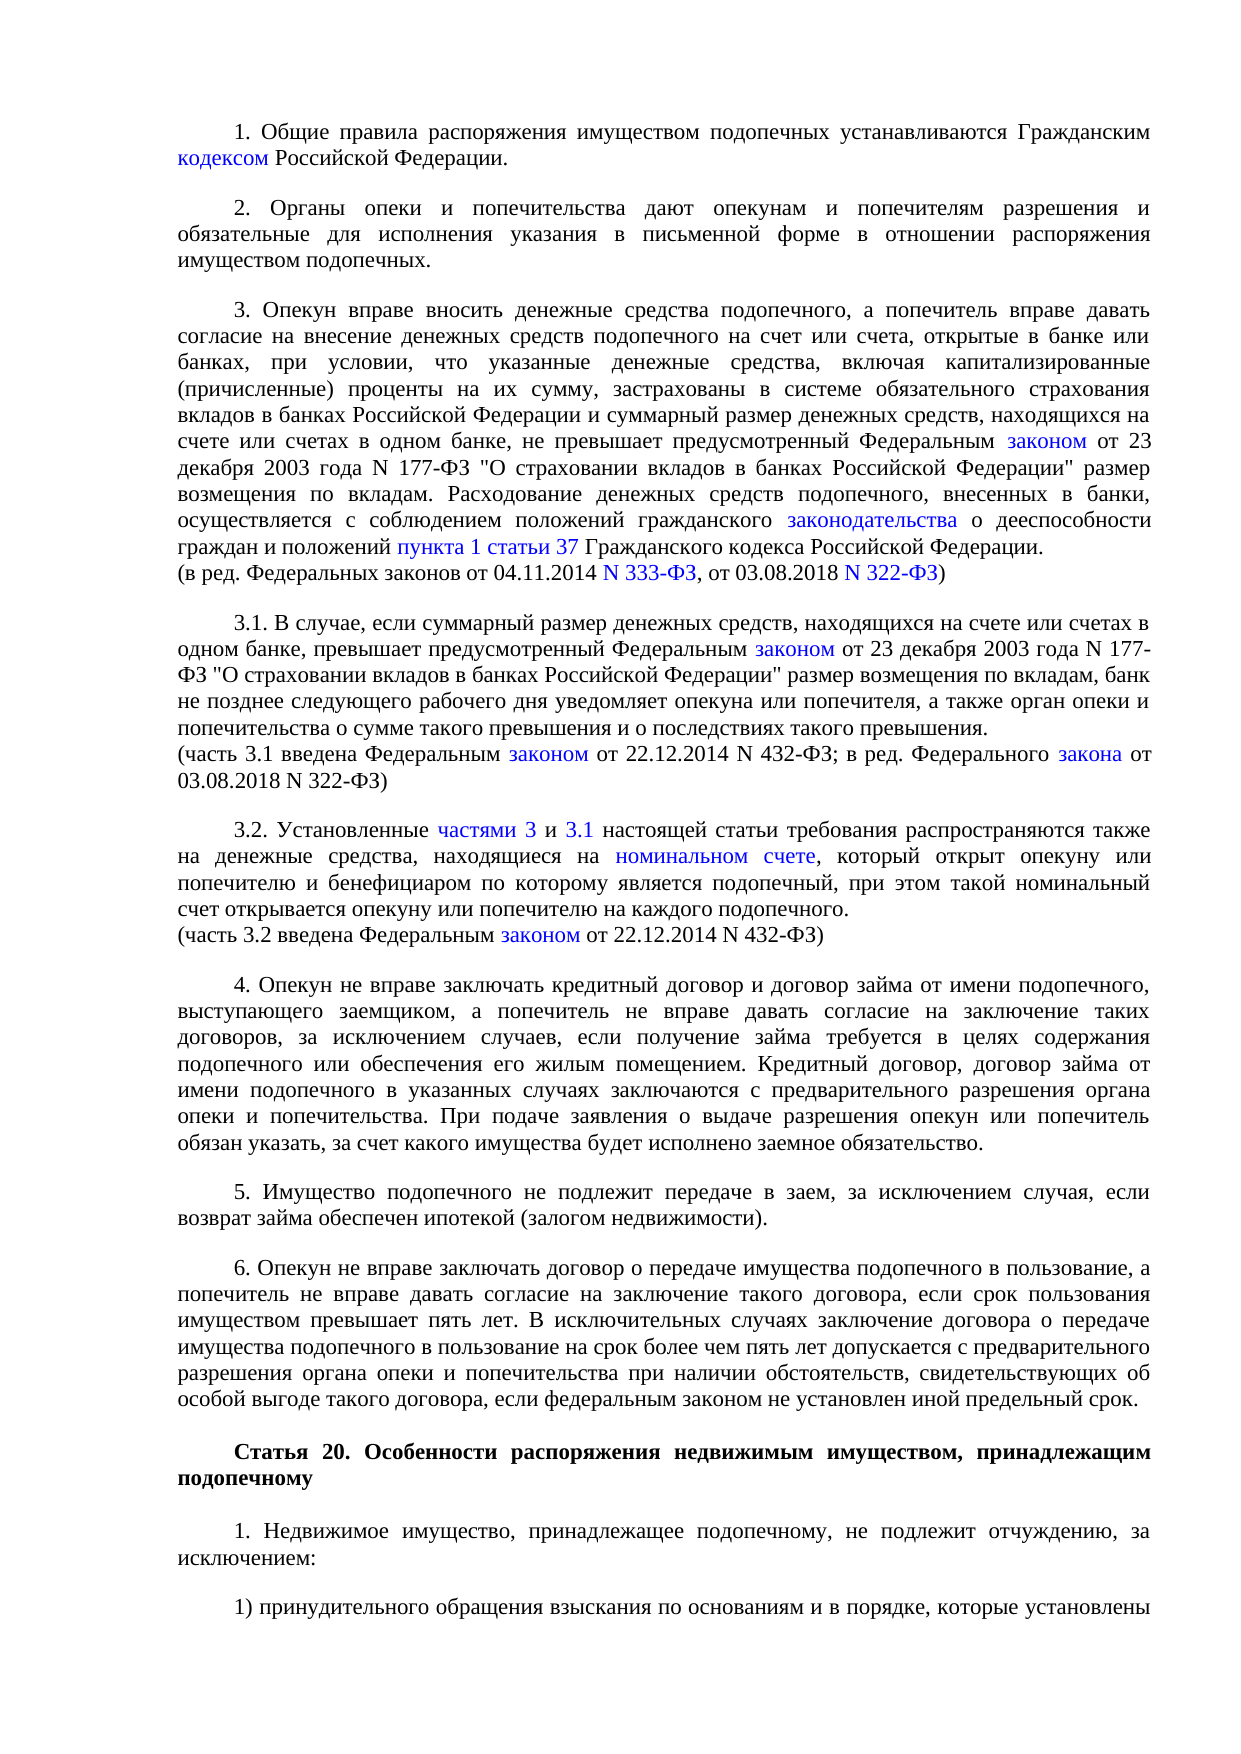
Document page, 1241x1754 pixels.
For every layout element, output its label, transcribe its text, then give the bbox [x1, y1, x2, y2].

text 1. Общие правила распоряжения имуществом подопечных устанавливаются Гражданским кодексом Российской Федерации. [177, 118, 1152, 171]
text (часть 3.2 введена Федеральным законом от 22.12.2014 N 432-ФЗ) [177, 921, 1152, 948]
text (в ред. Федеральных законов от 04.11.2014 N 333-ФЗ, от 03.08.2018 N 322-ФЗ) [177, 559, 1152, 586]
text 6. Опекун не вправе заключать договор о передаче имущества подопечного в пользование, а попечитель не вправе давать согласие на заключение такого договора, если срок пользования имуществом превышает пять лет. В исключительных случаях заключение договора о передаче имущества подопечного в пользование на срок более чем пять лет допускается с предварительного разрешения органа опеки и попечительства при наличии обстоятельств, свидетельствующих об особой выгоде такого договора, если федеральным законом не установлен иной предельный срок. [177, 1254, 1152, 1412]
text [177, 1593, 1152, 1619]
text 5. Имущество подопечного не подлежит передаче в заем, за исключением случая, если возврат займа обеспечен ипотекой (залогом недвижимости). [177, 1178, 1152, 1231]
text (часть 3.1 введена Федеральным законом от 22.12.2014 N 432-ФЗ; в ред. Федерального закона от 03.08.2018 N 322-ФЗ) [177, 740, 1152, 793]
text 3.1. В случае, если суммарный размер денежных средств, находящихся на счете или счетах в одном банке, превышает предусмотренный Федеральным законом от 23 декабря 2003 года N 177-ФЗ "О страховании вкладов в банках Российской Федерации" размер возмещения по вкладам, банк не позднее следующего рабочего дня уведомляет опекуна или попечителя, а также орган опеки и попечительства о сумме такого превышения и о последствиях такого превышения. [177, 608, 1152, 740]
title Статья 20. Особенности распоряжения недвижимым имуществом, принадлежащим подопечному [177, 1438, 1152, 1491]
text 4. Опекун не вправе заключать кредитный договор и договор займа от имени подопечного, выступающего заемщиком, а попечитель не вправе давать согласие на заключение таких договоров, за исключением случаев, если получение займа требуется в целях содержания подопечного или обеспечения его жилым помещением. Кредитный договор, договор займа от имени подопечного в указанных случаях заключаются с предварительного разрешения органа опеки и попечительства. При подаче заявления о выдаче разрешения опекун или попечитель обязан указать, за счет какого имущества будет исполнено заемное обязательство. [177, 971, 1152, 1155]
text 2. Органы опеки и попечительства дают опекунам и попечителям разрешения и обязательные для исполнения указания в письменной форме в отношении распоряжения имуществом подопечных. [177, 194, 1152, 273]
text 3.2. Установленные частями 3 и 3.1 настоящей статьи требования распространяются также на денежные средства, находящиеся на номинальном счете, который открыт опекуну или попечителю и бенефициаром по которому является подопечный, при этом такой номинальный счет открывается опекуну или попечителю на каждого подопечного. [177, 816, 1152, 921]
text 1. Недвижимое имущество, принадлежащее подопечному, не подлежит отчуждению, за исключением: [177, 1517, 1152, 1570]
text 3. Опекун вправе вносить денежные средства подопечного, а попечитель вправе давать согласие на внесение денежных средств подопечного на счет или счета, открытые в банке или банках, при условии, что указанные денежные средства, включая капитализированные (причисленные) проценты на их сумму, застрахованы в системе обязательного страхования вкладов в банках Российской Федерации и суммарный размер денежных средств, находящихся на счете или счетах в одном банке, не превышает предусмотренный Федеральным законом от 23 декабря 2003 года N 177-ФЗ "О страховании вкладов в банках Российской Федерации" размер возмещения по вкладам. Расходование денежных средств подопечного, внесенных в банки, осуществляется с соблюдением положений гражданского законодательства о дееспособности граждан и положений пункта 1 статьи 37 Гражданского кодекса Российской Федерации. [177, 296, 1152, 559]
